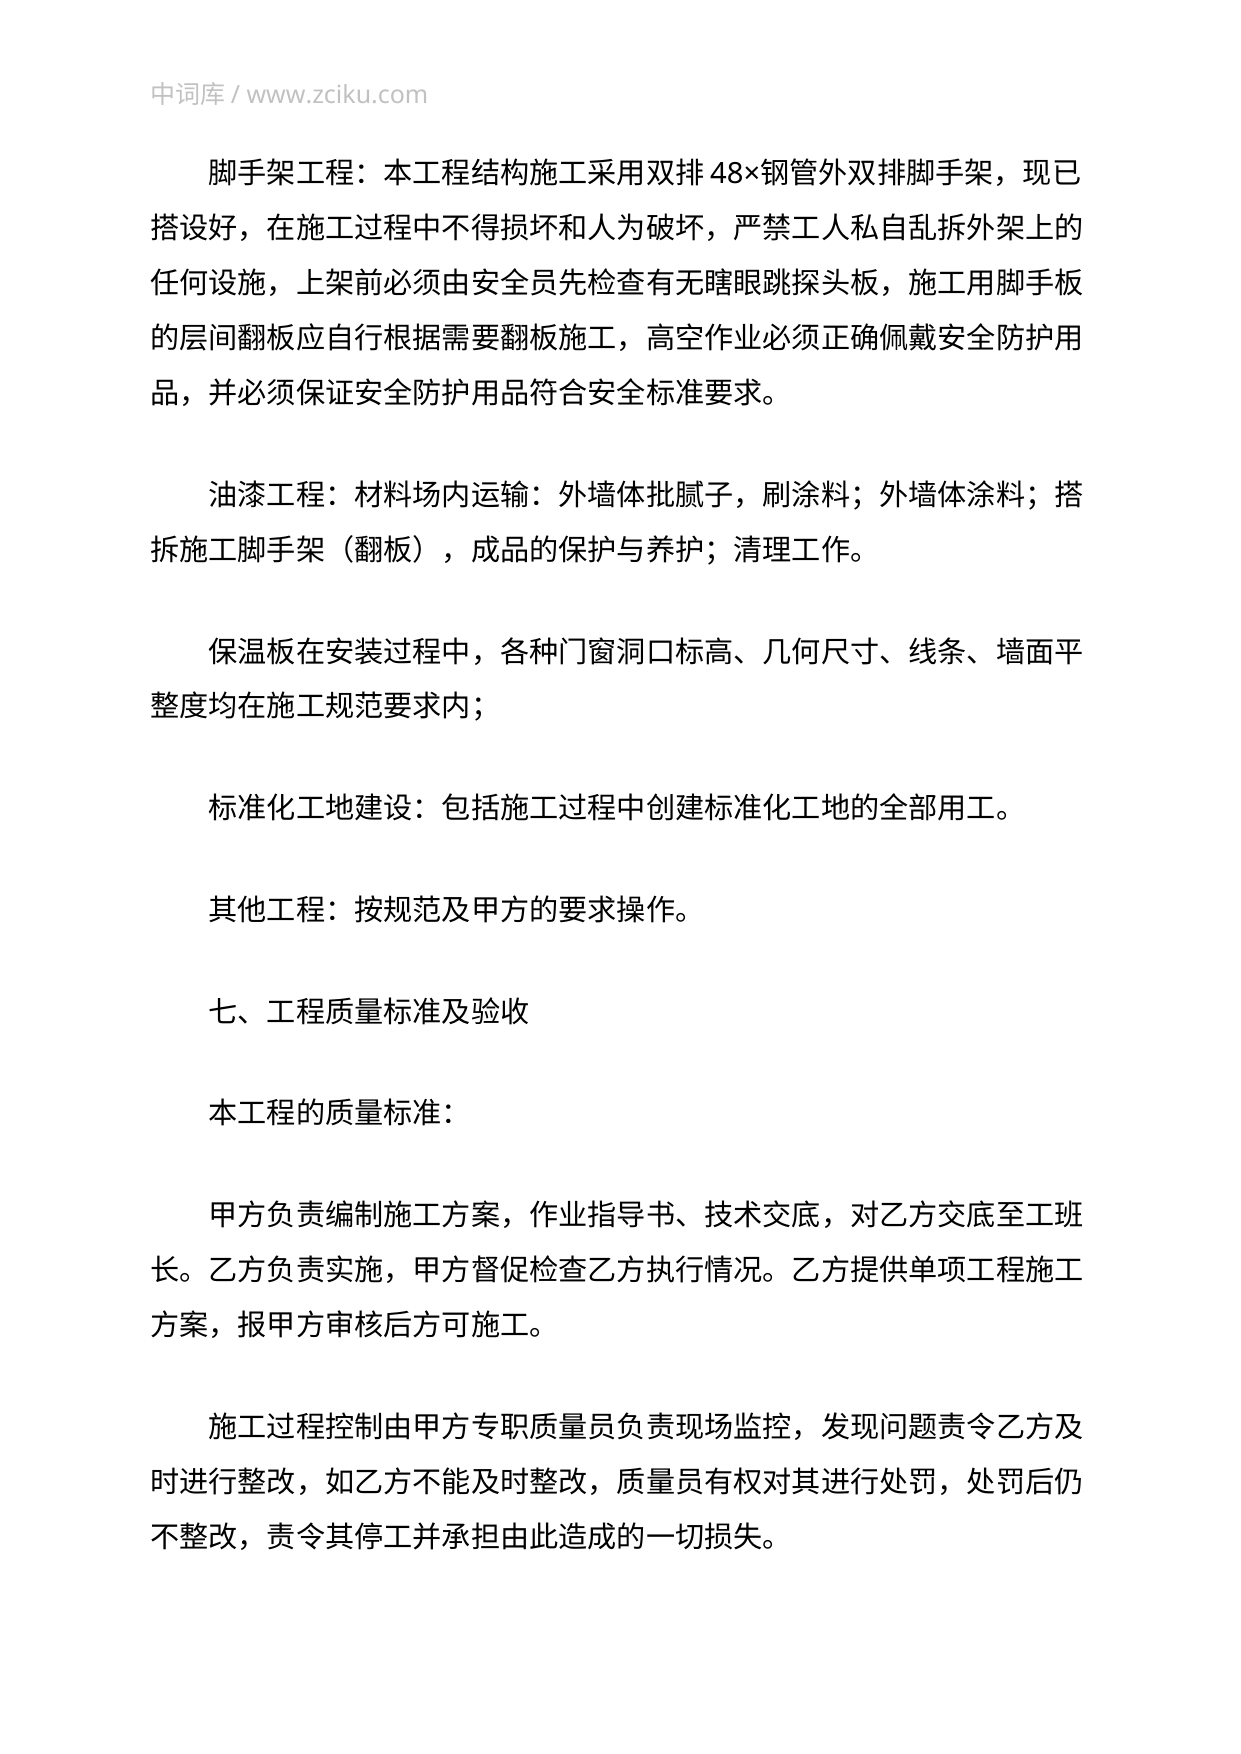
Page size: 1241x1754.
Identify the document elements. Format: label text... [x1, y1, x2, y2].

text 甲方负责编制施工方案，作业指导书、技术交底，对乙方交底至工班长。乙方负责实施，甲方督促检查乙方执行情况。乙方提供单项工程施工方案，报甲方审核后方可施工。 [150, 1192, 1090, 1344]
text 施工过程控制由甲方专职质量员负责现场监控，发现问题责令乙方及时进行整改，如乙方不能及时整改，质量员有权对其进行处罚，处罚后仍不整改，责令其停工并承担由此造成的一切损失。 [150, 1403, 1090, 1556]
text 七、工程质量标准及验收 [150, 988, 1090, 1031]
text 本工程的质量标准： [150, 1090, 1090, 1132]
text 其他工程：按规范及甲方的要求操作。 [150, 887, 1090, 929]
text 标准化工地建设：包括施工过程中创建标准化工地的全部用工。 [150, 785, 1090, 827]
text 脚手架工程：本工程结构施工采用双排48×钢管外双排脚手架，现已搭设好，在施工过程中不得损坏和人为破坏，严禁工人私自乱拆外架上的任何设施，上架前必须由安全员先检查有无瞎眼跳探头板，施工用脚手板的层间翻板应自行根据需要翻板施工，高空作业必须正确佩戴安全防护用品，并必须保证安全防护用品符合安全标准要求。 [150, 150, 1090, 412]
text 保温板在安装过程中，各种门窗洞口标高、几何尺寸、线条、墙面平整度均在施工规范要求内； [150, 628, 1090, 725]
text 油漆工程：材料场内运输：外墙体批腻子，刷涂料；外墙体涂料；搭拆施工脚手架（翻板），成品的保护与养护；清理工作。 [150, 471, 1090, 569]
